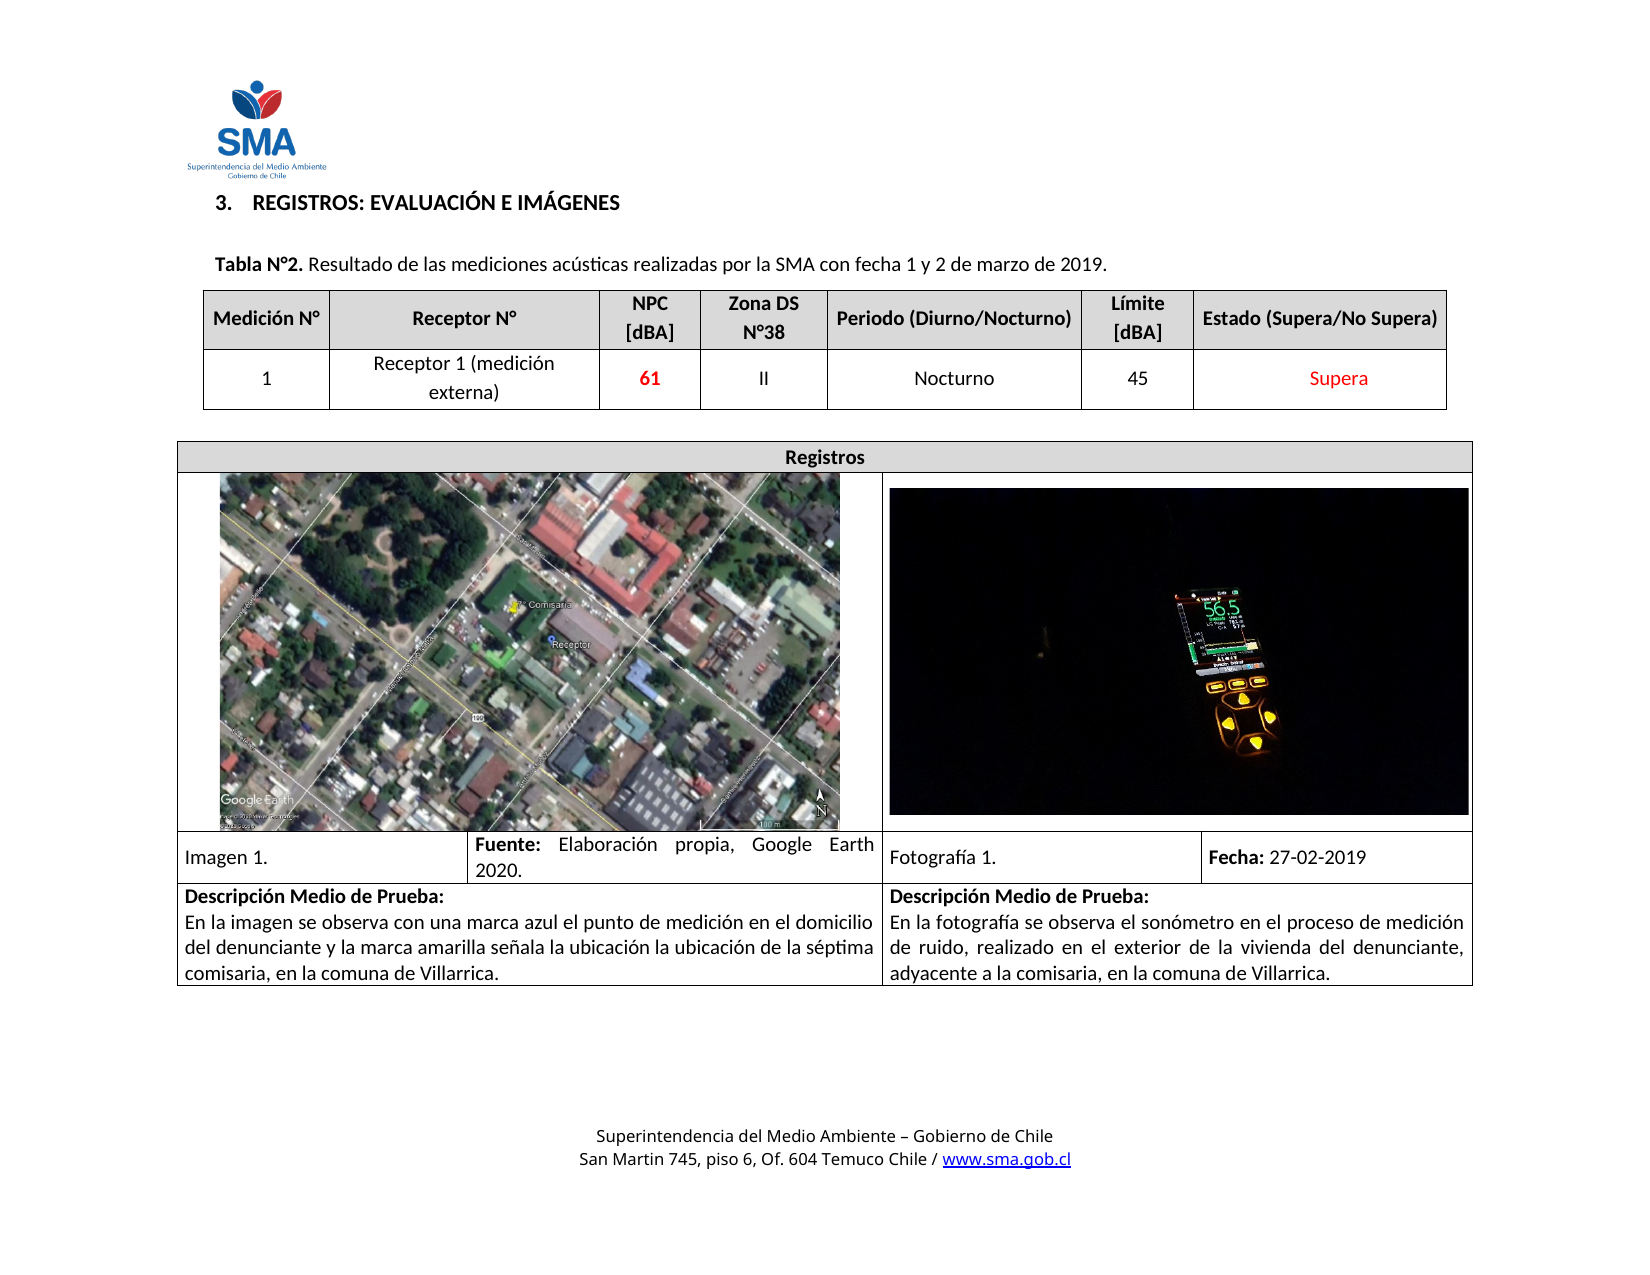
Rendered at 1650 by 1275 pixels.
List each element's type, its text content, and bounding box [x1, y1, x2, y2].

table_header Periodo (Diurno/Nocturno) [828, 291, 1081, 349]
table_header Registros [178, 442, 1472, 472]
table_cell Fecha: 27-02-2019 [1202, 832, 1472, 882]
table_cell Fotografía 1. [883, 832, 1201, 882]
picture [889, 488, 1469, 815]
picture [219, 473, 840, 831]
table_cell [840, 473, 882, 831]
table_cell II [701, 350, 827, 408]
picture [177, 73, 333, 188]
table_header NPC [dBA] [600, 291, 700, 349]
table_header Receptor N° [330, 291, 599, 349]
table_cell [883, 473, 1472, 831]
table_cell Imagen 1. [178, 832, 467, 882]
title Tabla N°2. Resultado de las mediciones acústicas realizadas por la SMA con fecha 1 y 2 de marzo de 2019. [215, 251, 1473, 277]
table_cell Descripción Medio de Prueba: En la fotografía se observa el sonómetro en el proceso de medición de ruido, realizado en el exterior de la vivienda del denunciante, adyacente a la comisaria, en la comuna de Villarrica. [883, 884, 1472, 985]
table_cell 1 [204, 350, 329, 408]
title REGISTROS: EVALUACIÓN E IMÁGENES [215, 188, 1473, 216]
table_cell Supera [1194, 350, 1446, 408]
table_cell 61 [600, 350, 700, 408]
table_header Zona DS N°38 [701, 291, 827, 349]
table_header Medición N° [204, 291, 329, 349]
table_cell Nocturno [828, 350, 1081, 408]
table_cell Fuente: Elaboración propia, Google Earth 2020. [468, 832, 882, 882]
table_cell 45 [1082, 350, 1193, 408]
table_cell Descripción Medio de Prueba: En la imagen se observa con una marca azul el punto de medición en el domicilio del denunciante y la marca amarilla señala la ubicación la ubicación de la séptima comisaria, en la comuna de Villarrica. [178, 884, 882, 985]
table_cell Receptor 1 (medición externa) [330, 350, 599, 408]
table_header Límite [dBA] [1082, 291, 1193, 349]
table_cell [178, 473, 219, 831]
table_header Estado (Supera/No Supera) [1194, 291, 1446, 349]
